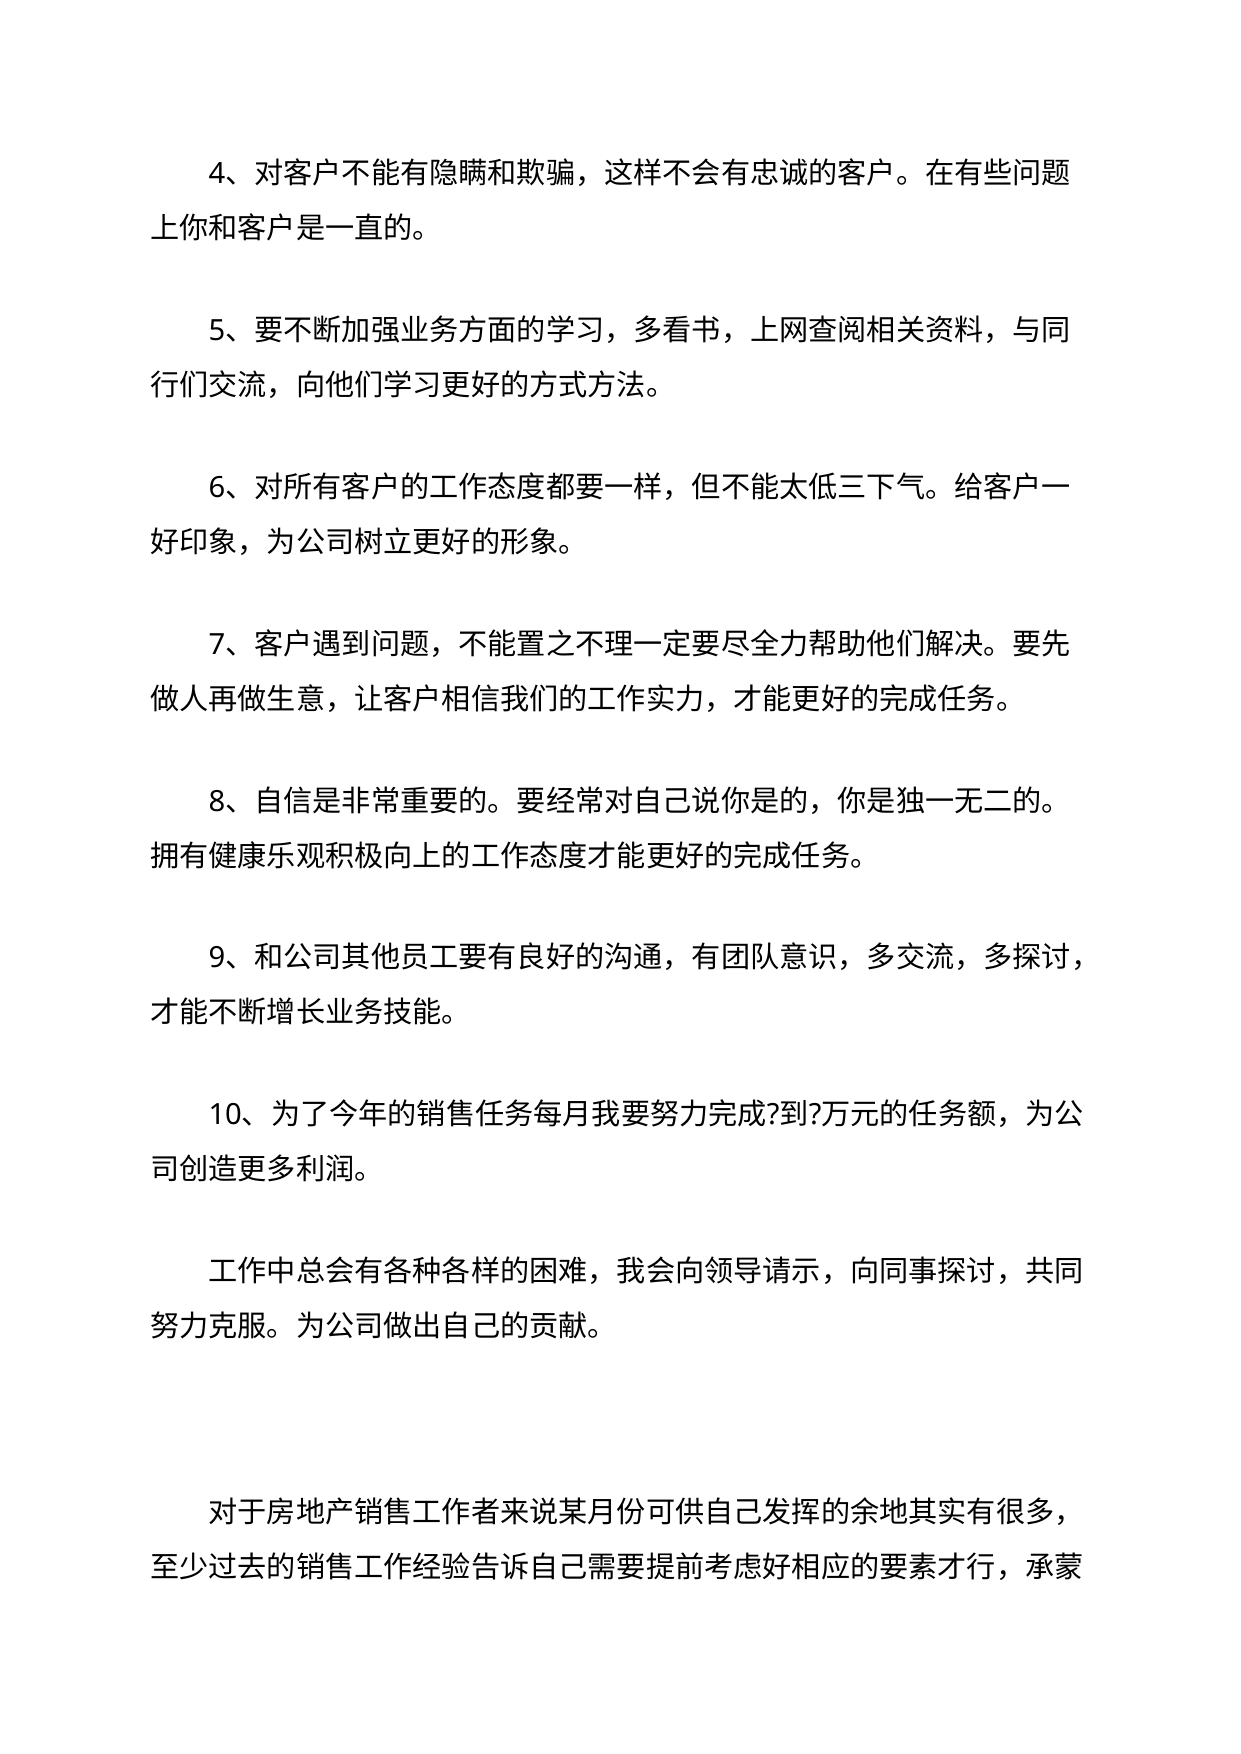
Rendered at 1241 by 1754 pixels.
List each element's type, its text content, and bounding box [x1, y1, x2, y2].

text 5、要不断加强业务方面的学习，多看书，上网查阅相关资料，与同行们交流，向他们学习更好的方式方法。 [150, 307, 1090, 404]
text 4、对客户不能有隐瞒和欺骗，这样不会有忠诚的客户。在有些问题上你和客户是一直的。 [150, 150, 1090, 247]
text 6、对所有客户的工作态度都要一样，但不能太低三下气。给客户一好印象，为公司树立更好的形象。 [150, 463, 1090, 561]
text 7、客户遇到问题，不能置之不理一定要尽全力帮助他们解决。要先做人再做生意，让客户相信我们的工作实力，才能更好的完成任务。 [150, 620, 1090, 718]
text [150, 1488, 1090, 1585]
text 8、自信是非常重要的。要经常对自己说你是的，你是独一无二的。拥有健康乐观积极向上的工作态度才能更好的完成任务。 [150, 777, 1090, 874]
text 10、为了今年的销售任务每月我要努力完成?到?万元的任务额，为公司创造更多利润。 [150, 1091, 1090, 1188]
text 工作中总会有各种各样的困难，我会向领导请示，向同事探讨，共同努力克服。为公司做出自己的贡献。 [150, 1247, 1090, 1344]
text 9、和公司其他员工要有良好的沟通，有团队意识，多交流，多探讨，才能不断增长业务技能。 [150, 934, 1090, 1031]
